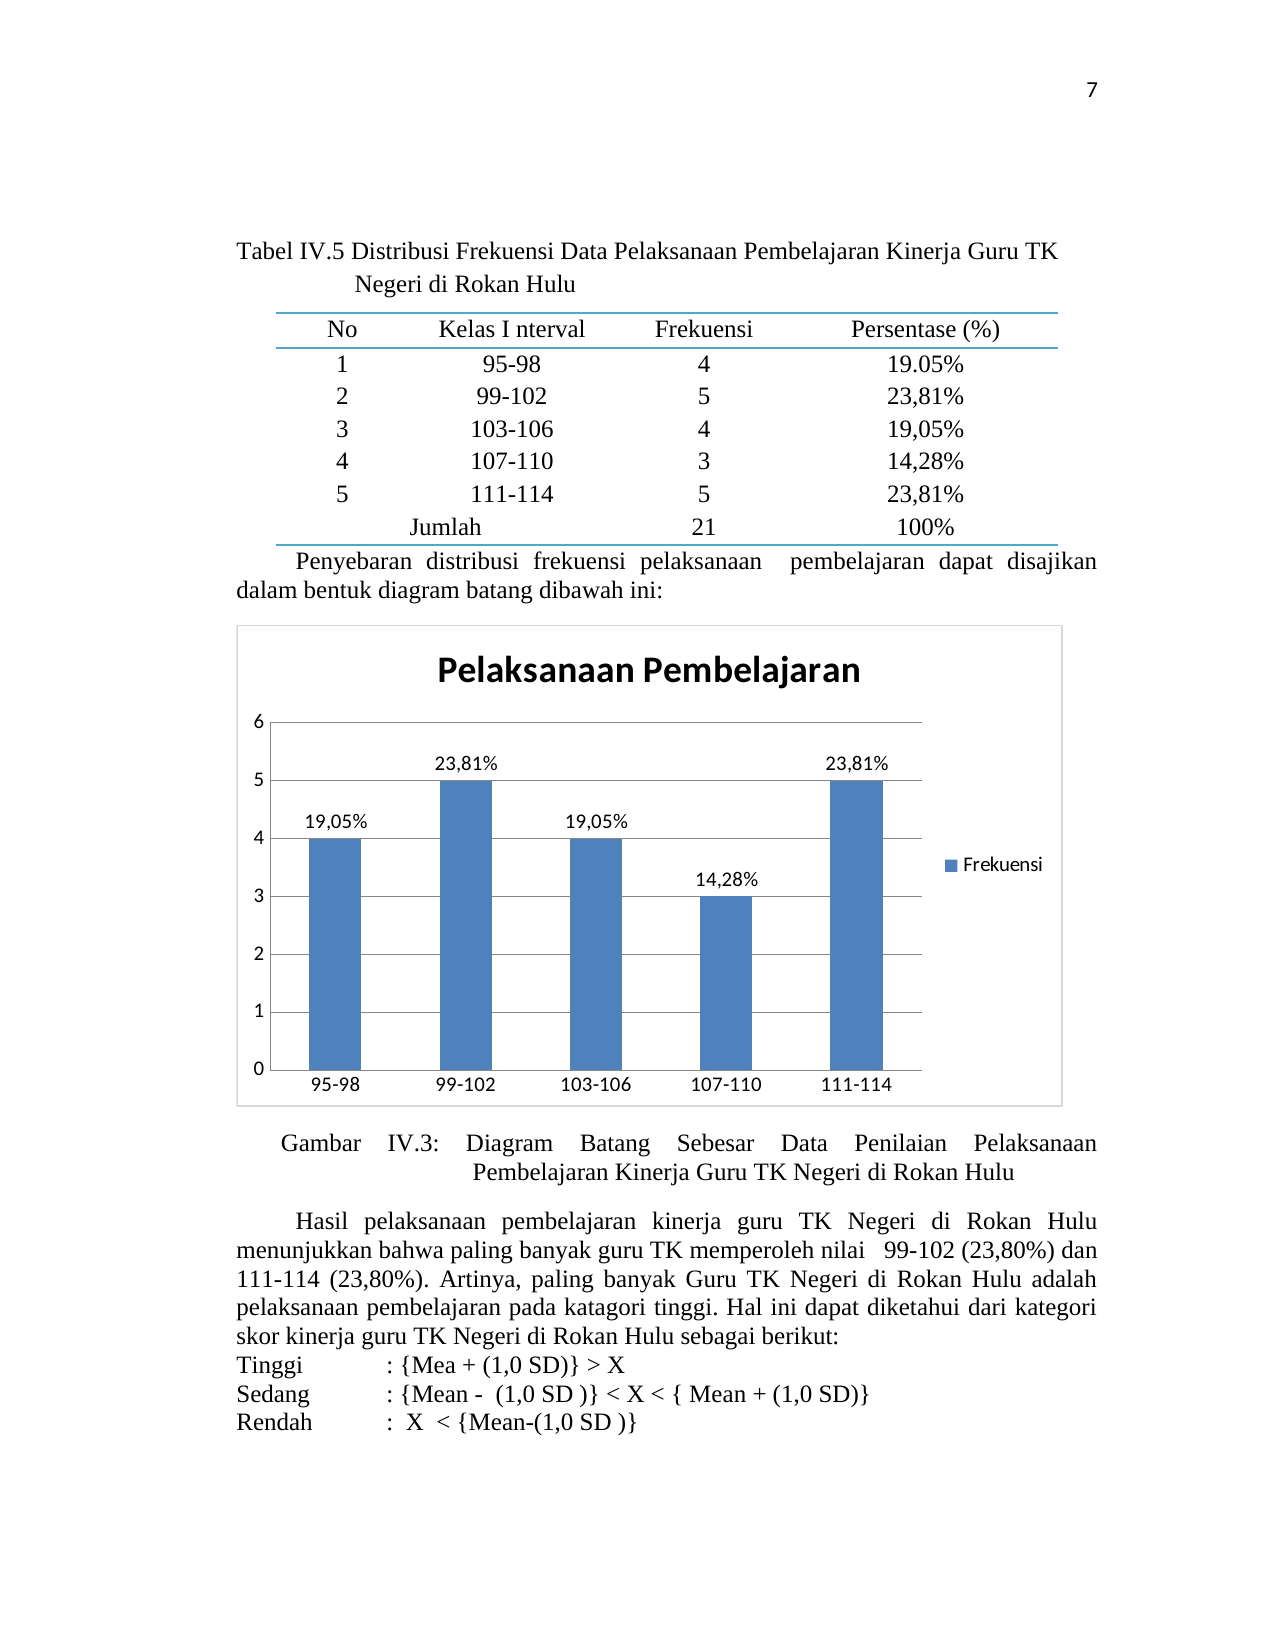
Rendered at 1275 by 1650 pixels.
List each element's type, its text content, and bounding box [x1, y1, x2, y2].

table_header Frekuensi [615, 314, 792, 347]
table_header Persentase (%) [793, 314, 1058, 347]
table_cell 95-98 [409, 349, 615, 381]
table_cell 14,28% [793, 446, 1058, 479]
table_cell 3 [276, 414, 408, 446]
table_cell 111-114 [409, 479, 615, 512]
table_cell 2 [276, 381, 408, 414]
table_header Kelas I nterval [409, 314, 615, 347]
table_cell 103-106 [409, 414, 615, 446]
table_cell 4 [615, 414, 792, 446]
table_cell 23,81% [793, 381, 1058, 414]
text Sedang : {Mean - (1,0 SD )} < X < { Mean + (1,0 SD)} [236, 1379, 1098, 1407]
table_cell 19.05% [793, 349, 1058, 381]
table_cell 5 [276, 479, 408, 512]
table_cell 23,81% [793, 479, 1058, 512]
text Penyebaran distribusi frekuensi pelaksanaan pembelajaran dapat disajikan dalam bentuk diagram batang dibawah ini: [236, 331, 1098, 604]
table_cell 99-102 [409, 381, 615, 414]
table_cell 19,05% [793, 414, 1058, 446]
table_cell 3 [615, 446, 792, 479]
text Tinggi : {Mea + (1,0 SD)} > X [236, 1350, 1098, 1379]
table_cell 107-110 [409, 446, 615, 479]
table_cell 5 [615, 479, 792, 512]
table_cell 100% [793, 512, 1058, 544]
table_cell 21 [615, 512, 792, 544]
text Gambar IV.3: Diagram Batang Sebesar Data Penilaian Pelaksanaan Pembelajaran Kinerja Guru TK Negeri di Rokan Hulu [281, 1128, 1098, 1185]
table_cell 4 [615, 349, 792, 381]
text Tabel IV.5 Distribusi Frekuensi Data Pelaksanaan Pembelajaran Kinerja Guru TK Negeri di Rokan Hulu [236, 236, 1098, 298]
table_cell Jumlah [276, 512, 615, 544]
text Hasil pelaksanaan pembelajaran kinerja guru TK Negeri di Rokan Hulu menunjukkan bahwa paling banyak guru TK memperoleh nilai 99-102 (23,80%) dan 111-114 (23,80%). Artinya, paling banyak Guru TK Negeri di Rokan Hulu adalah pelaksanaan pembelajaran pada katagori tinggi. Hal ini dapat diketahui dari kategori skor kinerja guru TK Negeri di Rokan Hulu sebagai berikut: [236, 1206, 1098, 1350]
table_cell 4 [276, 446, 408, 479]
table_cell 5 [615, 381, 792, 414]
table_cell 1 [276, 349, 408, 381]
text Rendah : X < {Mean-(1,0 SD )} [236, 1407, 1098, 1436]
table_header No [276, 314, 408, 347]
